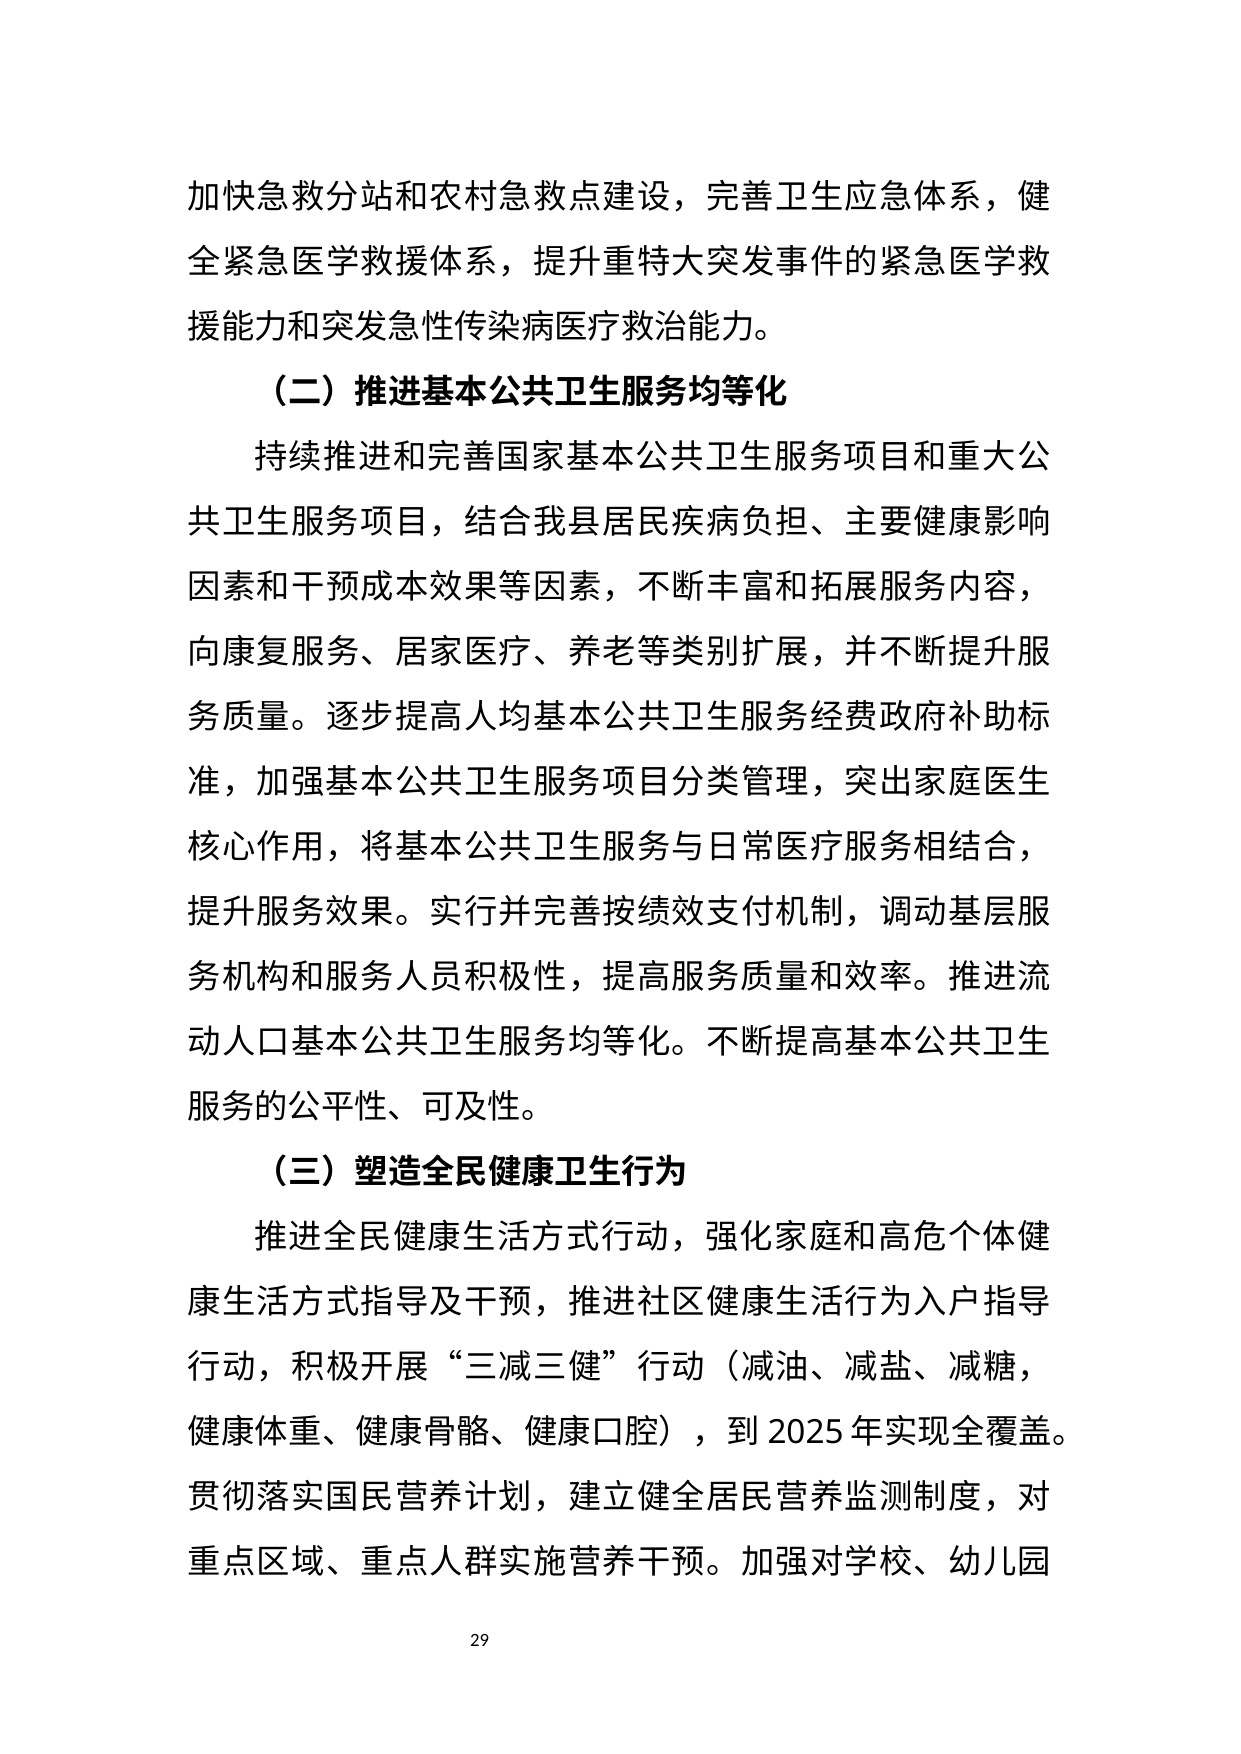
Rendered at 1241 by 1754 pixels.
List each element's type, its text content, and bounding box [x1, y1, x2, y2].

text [187, 162, 1053, 357]
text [187, 1202, 1053, 1592]
subtitle （三）塑造全民健康卫生行为 [187, 1137, 1053, 1202]
text 持续推进和完善国家基本公共卫生服务项目和重大公共卫生服务项目，结合我县居民疾病负担、主要健康影响因素和干预成本效果等因素，不断丰富和拓展服务内容，向康复服务、居家医疗、养老等类别扩展，并不断提升服务质量。逐步提高人均基本公共卫生服务经费政府补助标准，加强基本公共卫生服务项目分类管理，突出家庭医生核心作用，将基本公共卫生服务与日常医疗服务相结合，提升服务效果。实行并完善按绩效支付机制，调动基层服务机构和服务人员积极性，提高服务质量和效率。推进流动人口基本公共卫生服务均等化。不断提高基本公共卫生服务的公平性、可及性。 [187, 422, 1053, 1137]
subtitle （二）推进基本公共卫生服务均等化 [187, 357, 1053, 422]
